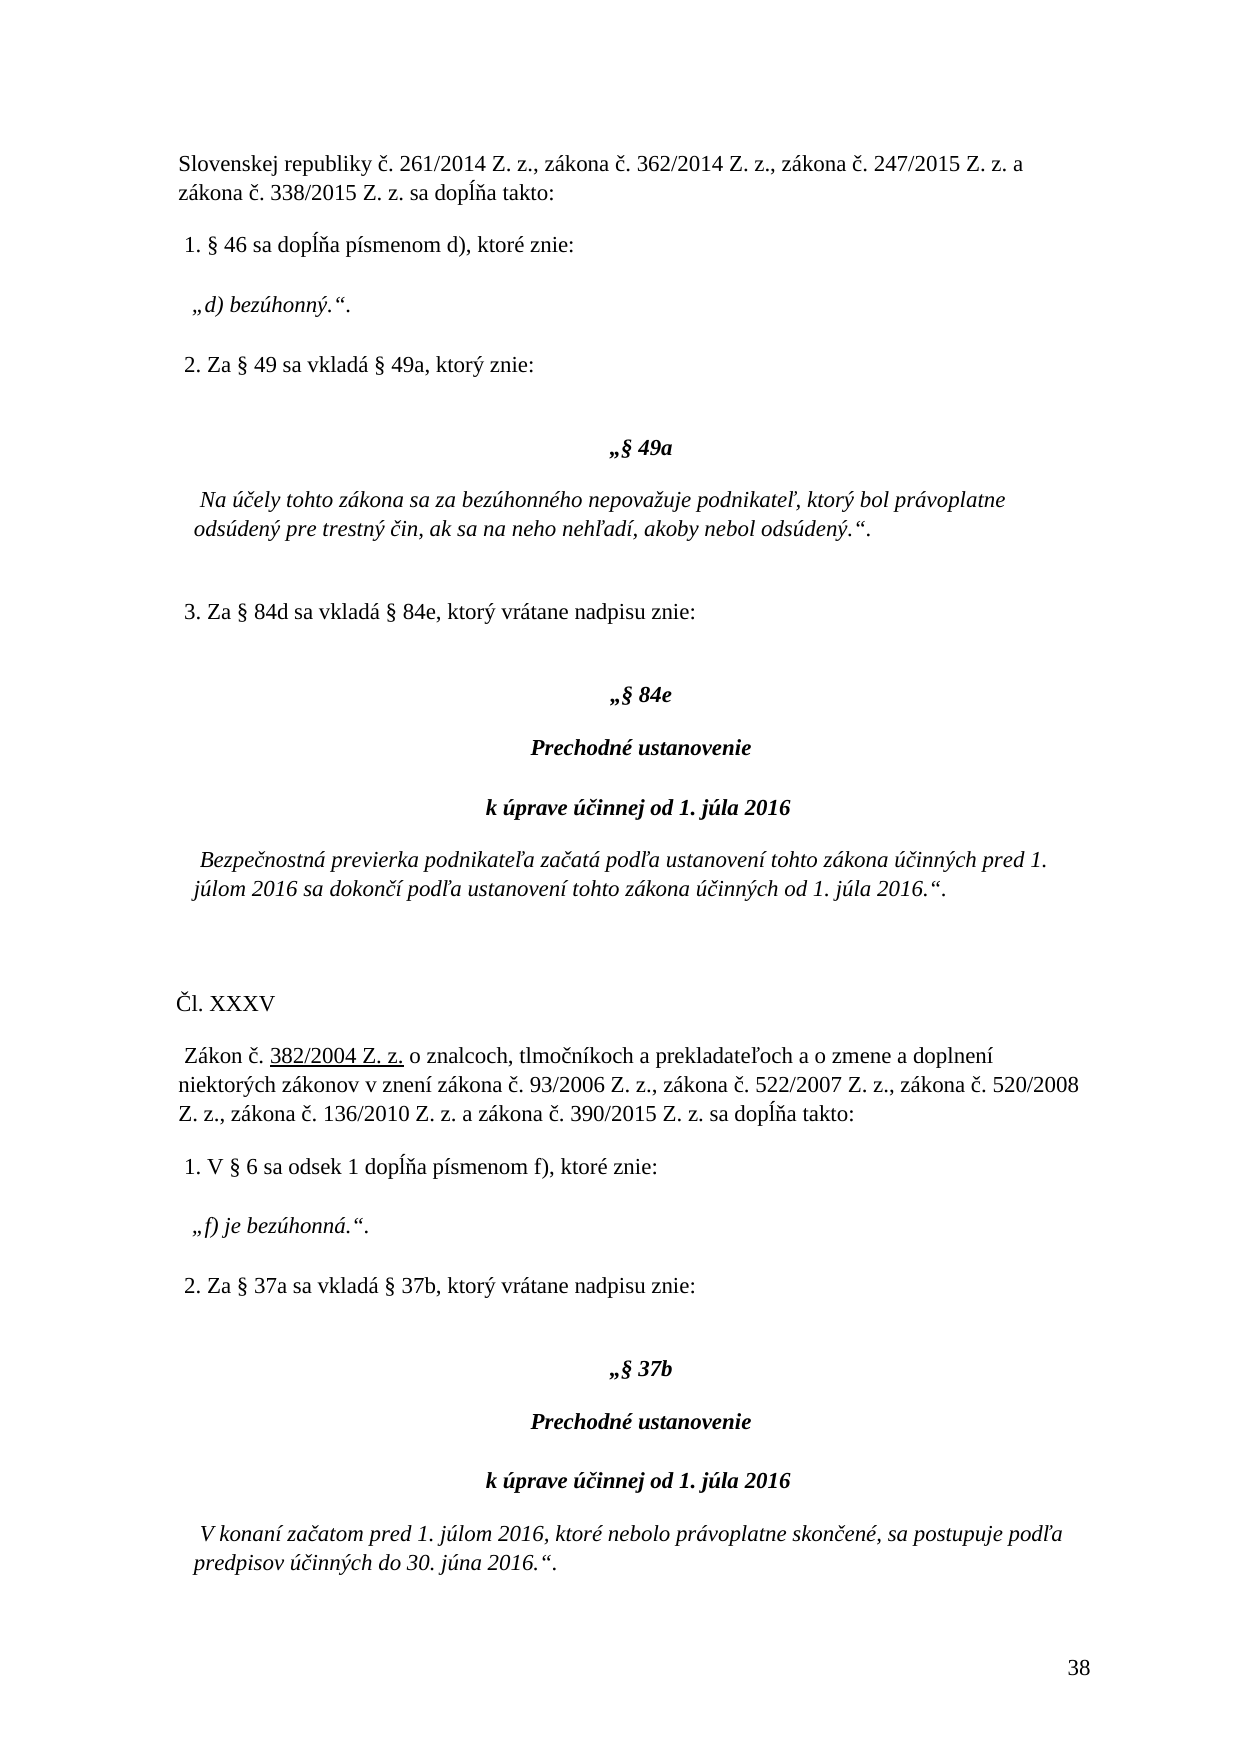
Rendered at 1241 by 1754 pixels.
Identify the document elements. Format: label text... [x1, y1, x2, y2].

text 1. V § 6 sa odsek 1 dopĺňa písmenom f), ktoré znie: [178, 1153, 1090, 1179]
text Čl. XXXV [170, 990, 1090, 1017]
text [178, 150, 1090, 205]
text Na účely tohto zákona sa za bezúhonného nepovažuje podnikateľ, ktorý bol právoplatne odsúdený pre trestný čin, ak sa na neho nehľadí, akoby nebol odsúdený.“. [194, 486, 1090, 542]
text 2. Za § 37a sa vkladá § 37b, ktorý vrátane nadpisu znie: [178, 1272, 1090, 1299]
text V konaní začatom pred 1. júlom 2016, ktoré nebolo právoplatne skončené, sa postupuje podľa predpisov účinných do 30. júna 2016.“. [194, 1520, 1090, 1575]
text Zákon č. 382/2004 Z. z. o znalcoch, tlmočníkoch a prekladateľoch a o zmene a doplnení niektorých zákonov v znení zákona č. 93/2006 Z. z., zákona č. 522/2007 Z. z., zákona č. 520/2008 Z. z., zákona č. 136/2010 Z. z. a zákona č. 390/2015 Z. z. sa dopĺňa takto: [178, 1043, 1090, 1127]
text „§ 84e [186, 681, 1090, 708]
text Prechodné ustanovenie [186, 1408, 1090, 1434]
text „§ 49a [186, 434, 1090, 460]
text k úprave účinnej od 1. júla 2016 [186, 793, 1090, 820]
text 2. Za § 49 sa vkladá § 49a, ktorý znie: [178, 351, 1090, 377]
text „d) bezúhonný.“. [186, 291, 1090, 317]
text k úprave účinnej od 1. júla 2016 [186, 1467, 1090, 1494]
text 1. § 46 sa dopĺňa písmenom d), ktoré znie: [178, 231, 1090, 258]
text „f) je bezúhonná.“. [186, 1213, 1090, 1239]
text Bezpečnostná previerka podnikateľa začatá podľa ustanovení tohto zákona účinných pred 1. júlom 2016 sa dokončí podľa ustanovení tohto zákona účinných od 1. júla 2016.“. [194, 846, 1090, 901]
text Prechodné ustanovenie [186, 734, 1090, 760]
text „§ 37b [186, 1355, 1090, 1382]
text 3. Za § 84d sa vkladá § 84e, ktorý vrátane nadpisu znie: [178, 598, 1090, 625]
